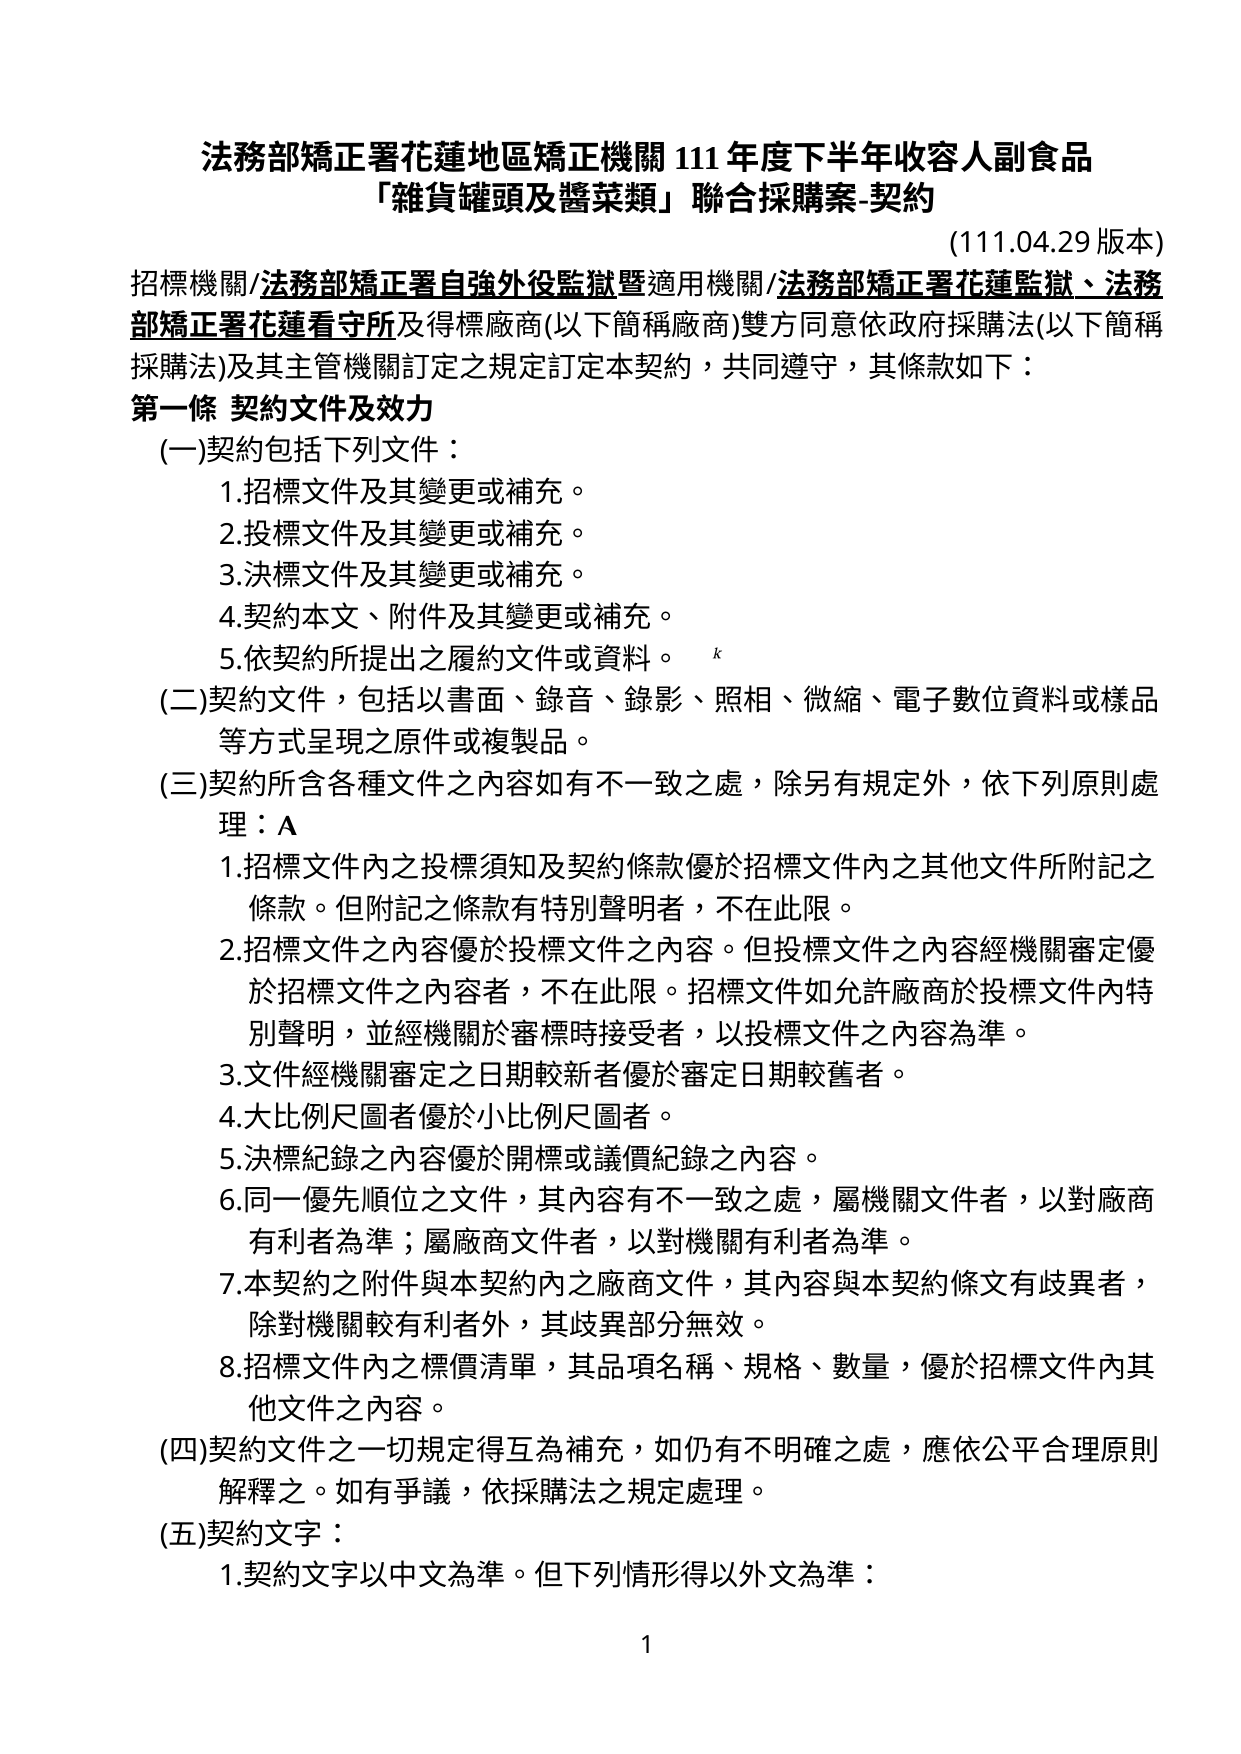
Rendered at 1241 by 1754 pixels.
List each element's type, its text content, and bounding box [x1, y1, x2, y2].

text 5.決標紀錄之內容優於開標或議價紀錄之內容。 [218, 1136, 1157, 1177]
text 第一條 契約文件及效力 [130, 386, 1163, 427]
text (三)契約所含各種文件之內容如有不一致之處，除另有規定外，依下列原則處理： [159, 761, 1163, 844]
text 「雜貨罐頭及醬菜類」聯合採購案-契約 [130, 177, 1163, 219]
text (111.04.29版本) [130, 219, 1163, 261]
text (二)契約文件，包括以書面、錄音、錄影、照相、微縮、電子數位資料或樣品等方式呈現之原件或複製品。 [159, 677, 1163, 761]
text 1.招標文件內之投標須知及契約條款優於招標文件內之其他文件所附記之條款。但附記之條款有特別聲明者，不在此限。 [218, 844, 1157, 927]
text (四)契約文件之一切規定得互為補充，如仍有不明確之處，應依公平合理原則解釋之。如有爭議，依採購法之規定處理。 [159, 1427, 1163, 1511]
text 1.招標文件及其變更或補充。 [218, 469, 1157, 511]
text 4.契約本文、附件及其變更或補充。 [218, 594, 1157, 636]
text 8.招標文件內之標價清單，其品項名稱、規格、數量，優於招標文件內其他文件之內容。 [218, 1344, 1157, 1427]
text 3.文件經機關審定之日期較新者優於審定日期較舊者。 [218, 1052, 1157, 1094]
text 2.投標文件及其變更或補充。 [218, 511, 1157, 552]
text 3.決標文件及其變更或補充。 [218, 552, 1157, 594]
text 招標機關/法務部矯正署自強外役監獄暨適用機關/法務部矯正署花蓮監獄、法務部矯正署花蓮看守所及得標廠商(以下簡稱廠商)雙方同意依政府採購法(以下簡稱採購法)及其主管機關訂定之規定訂定本契約，共同遵守，其條款如下： [130, 261, 1163, 386]
text 法務部矯正署花蓮地區矯正機關111年度下半年收容人副食品 [130, 136, 1163, 177]
text 4.大比例尺圖者優於小比例尺圖者。 [218, 1094, 1157, 1136]
text 7.本契約之附件與本契約內之廠商文件，其內容與本契約條文有歧異者，除對機關較有利者外，其歧異部分無效。 [218, 1261, 1157, 1344]
text (五)契約文字： [159, 1511, 1163, 1552]
text 1.契約文字以中文為準。但下列情形得以外文為準： [218, 1552, 1157, 1594]
text (一)契約包括下列文件： [159, 427, 1163, 469]
text 2.招標文件之內容優於投標文件之內容。但投標文件之內容經機關審定優於招標文件之內容者，不在此限。招標文件如允許廠商於投標文件內特別聲明，並經機關於審標時接受者，以投標文件之內容為準。 [218, 927, 1157, 1052]
text 6.同一優先順位之文件，其內容有不一致之處，屬機關文件者，以對廠商有利者為準；屬廠商文件者，以對機關有利者為準。 [218, 1177, 1157, 1261]
text 5.依契約所提出之履約文件或資料。 [218, 636, 1157, 677]
